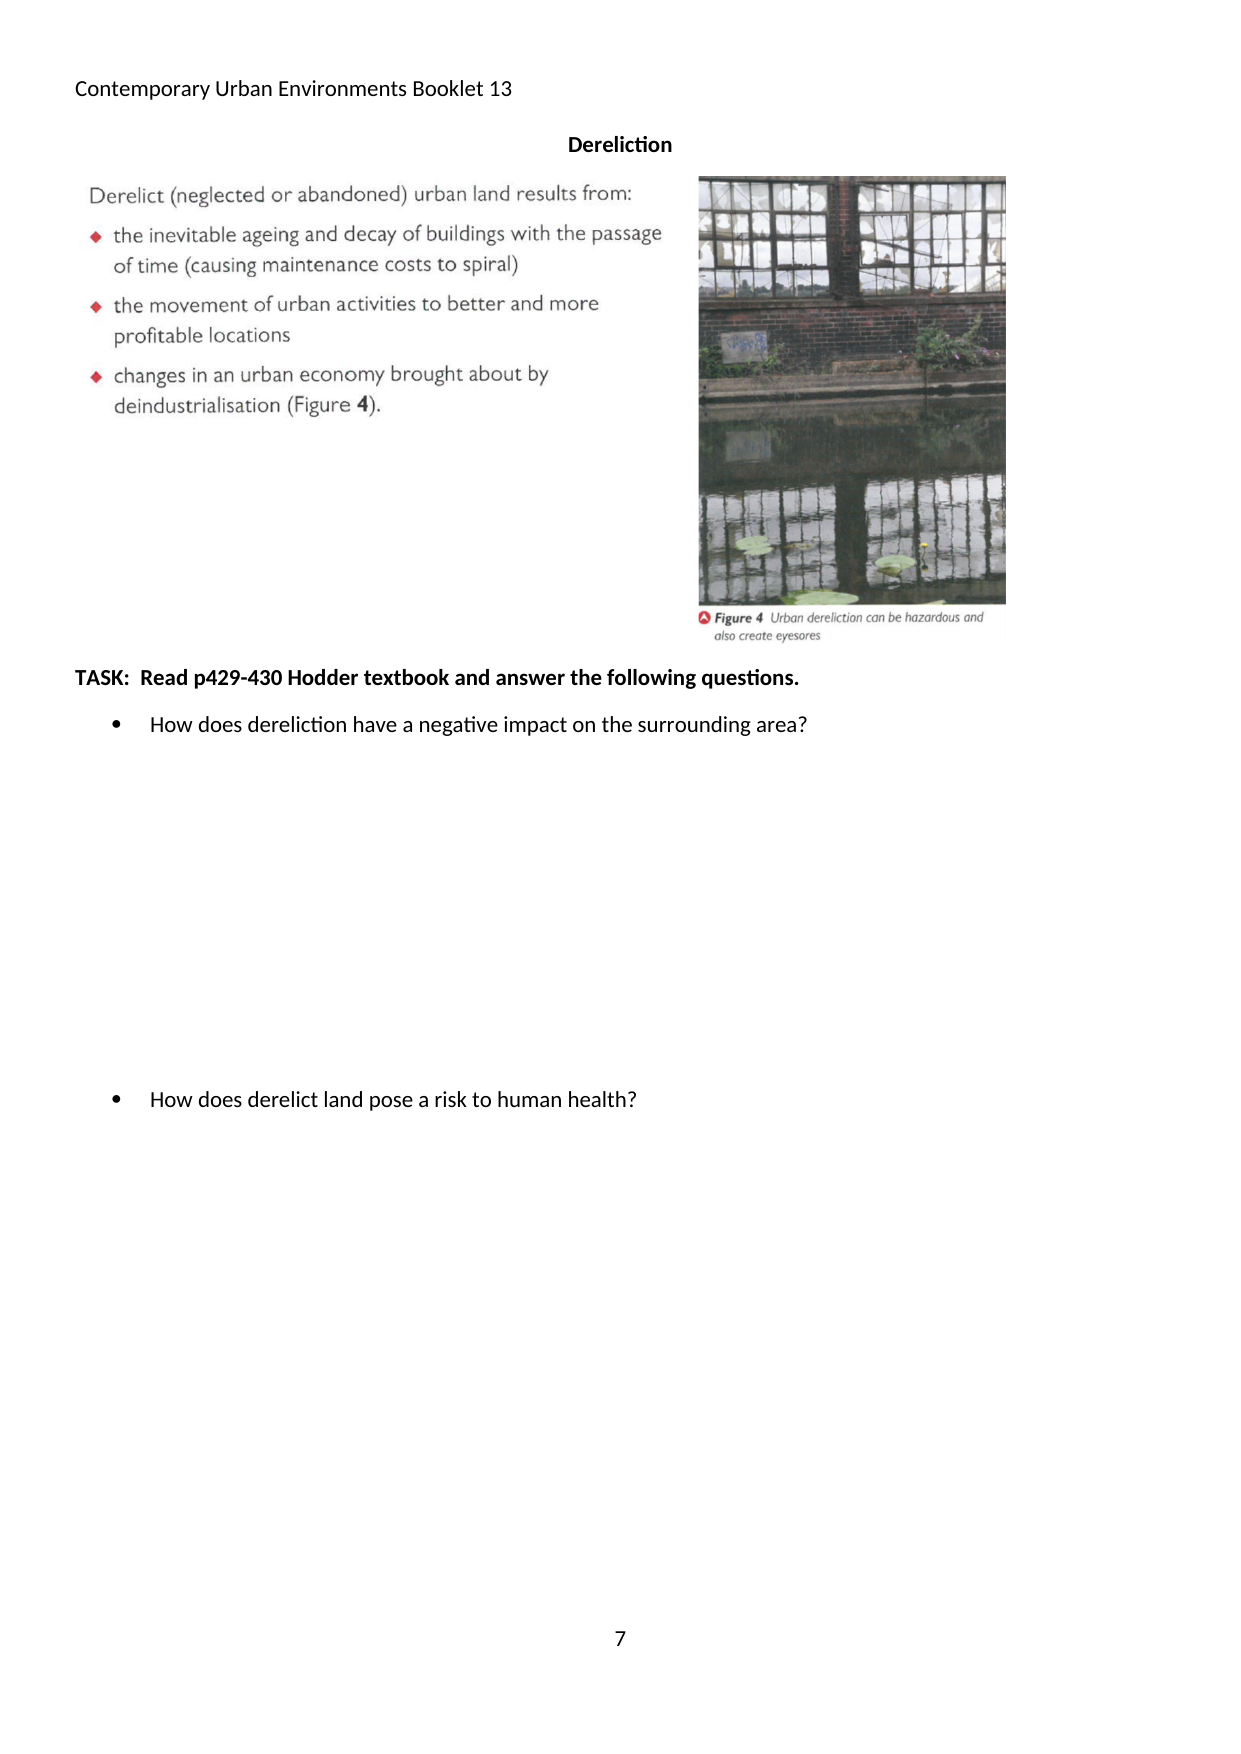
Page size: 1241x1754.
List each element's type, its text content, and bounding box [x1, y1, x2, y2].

text Dereliction [75, 130, 1165, 158]
picture [698, 176, 1006, 644]
list How does dereliction have a negative impact on the surrounding area? [112, 710, 1165, 738]
text TASK: Read p429-430 Hodder textbook and answer the following questions. [75, 663, 1165, 691]
picture [75, 176, 680, 422]
list How does derelict land pose a risk to human health? [112, 1085, 1165, 1113]
